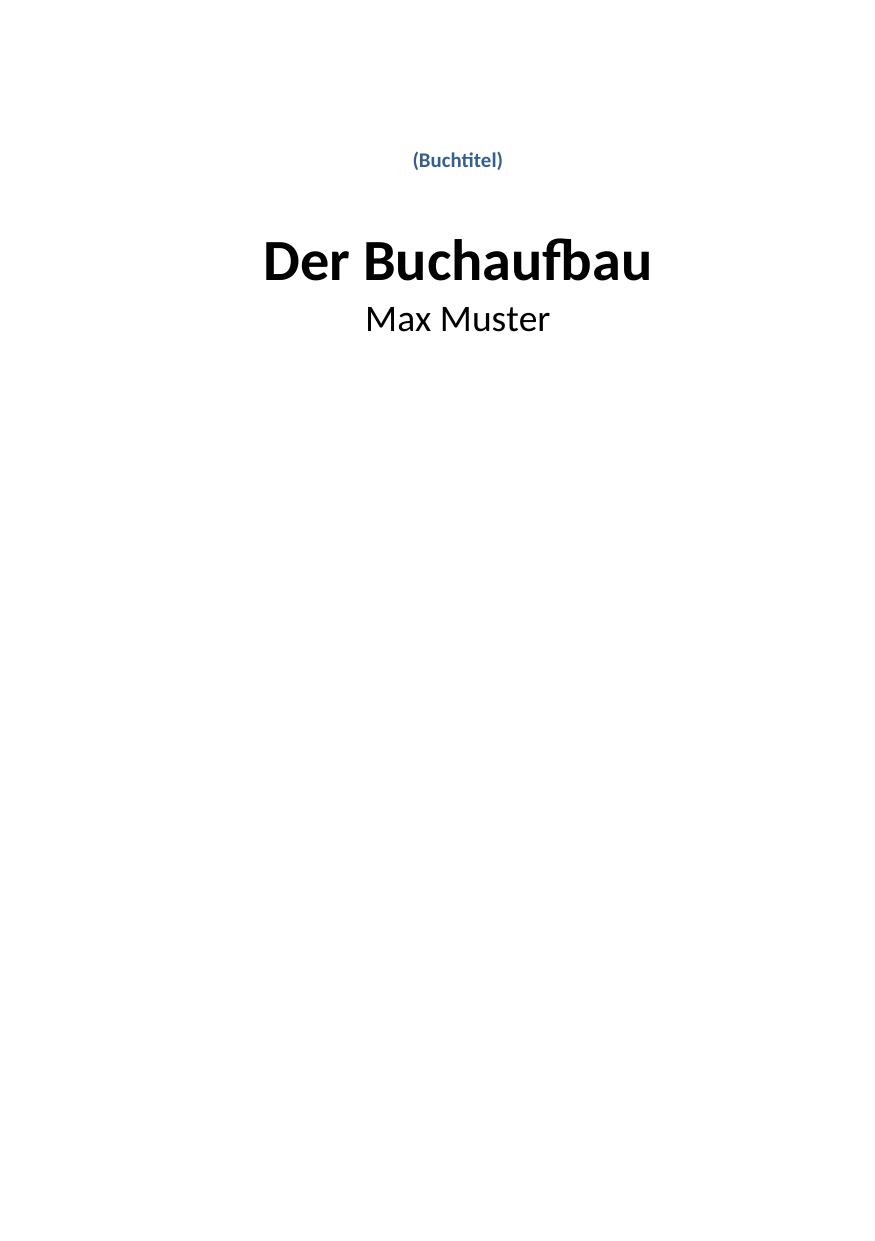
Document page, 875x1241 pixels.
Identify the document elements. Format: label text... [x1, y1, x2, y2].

text Der Buchaufbau [201, 224, 714, 295]
subtitle (Buchtitel) [201, 148, 714, 173]
text Max Muster [201, 295, 714, 341]
